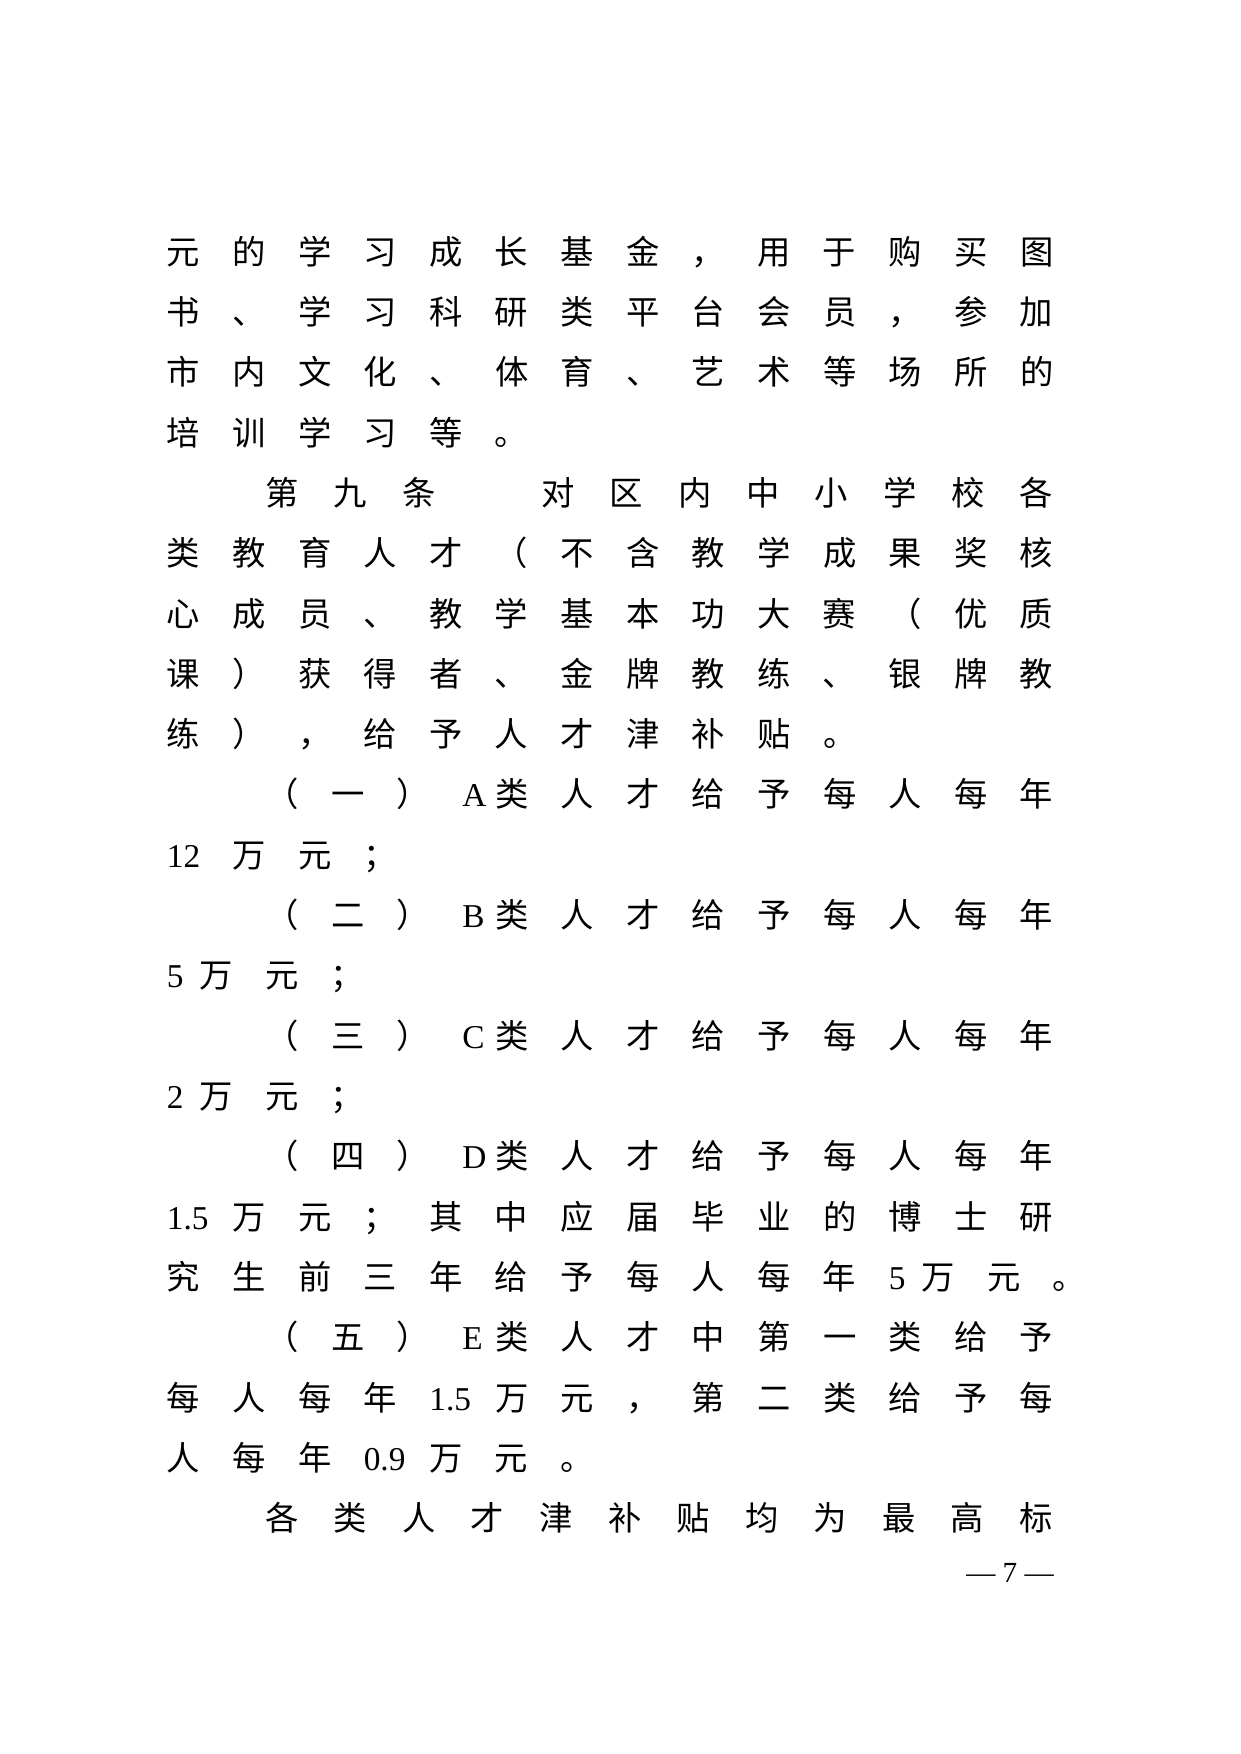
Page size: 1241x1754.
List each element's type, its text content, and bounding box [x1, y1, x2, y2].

text （五）E类人才中第一类给予每人每年1.5万元，第二类给予每人每年0.9万元。 [167, 1305, 1085, 1486]
text （四）D类人才给予每人每年1.5万元；其中应届毕业的博士研究生前三年给予每人每年5万元。 [167, 1124, 1085, 1305]
text （三）C类人才给予每人每年2万元； [167, 1003, 1085, 1124]
text （一）A类人才给予每人每年12万元； [167, 762, 1085, 883]
text 第九条 对区内中小学校各类教育人才（不含教学成果奖核心成员、教学基本功大赛（优质课）获得者、金牌教练、银牌教练），给予人才津补贴。 [167, 461, 1085, 762]
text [167, 219, 1085, 461]
text （二）B类人才给予每人每年5万元； [167, 883, 1085, 1003]
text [167, 1486, 1085, 1546]
